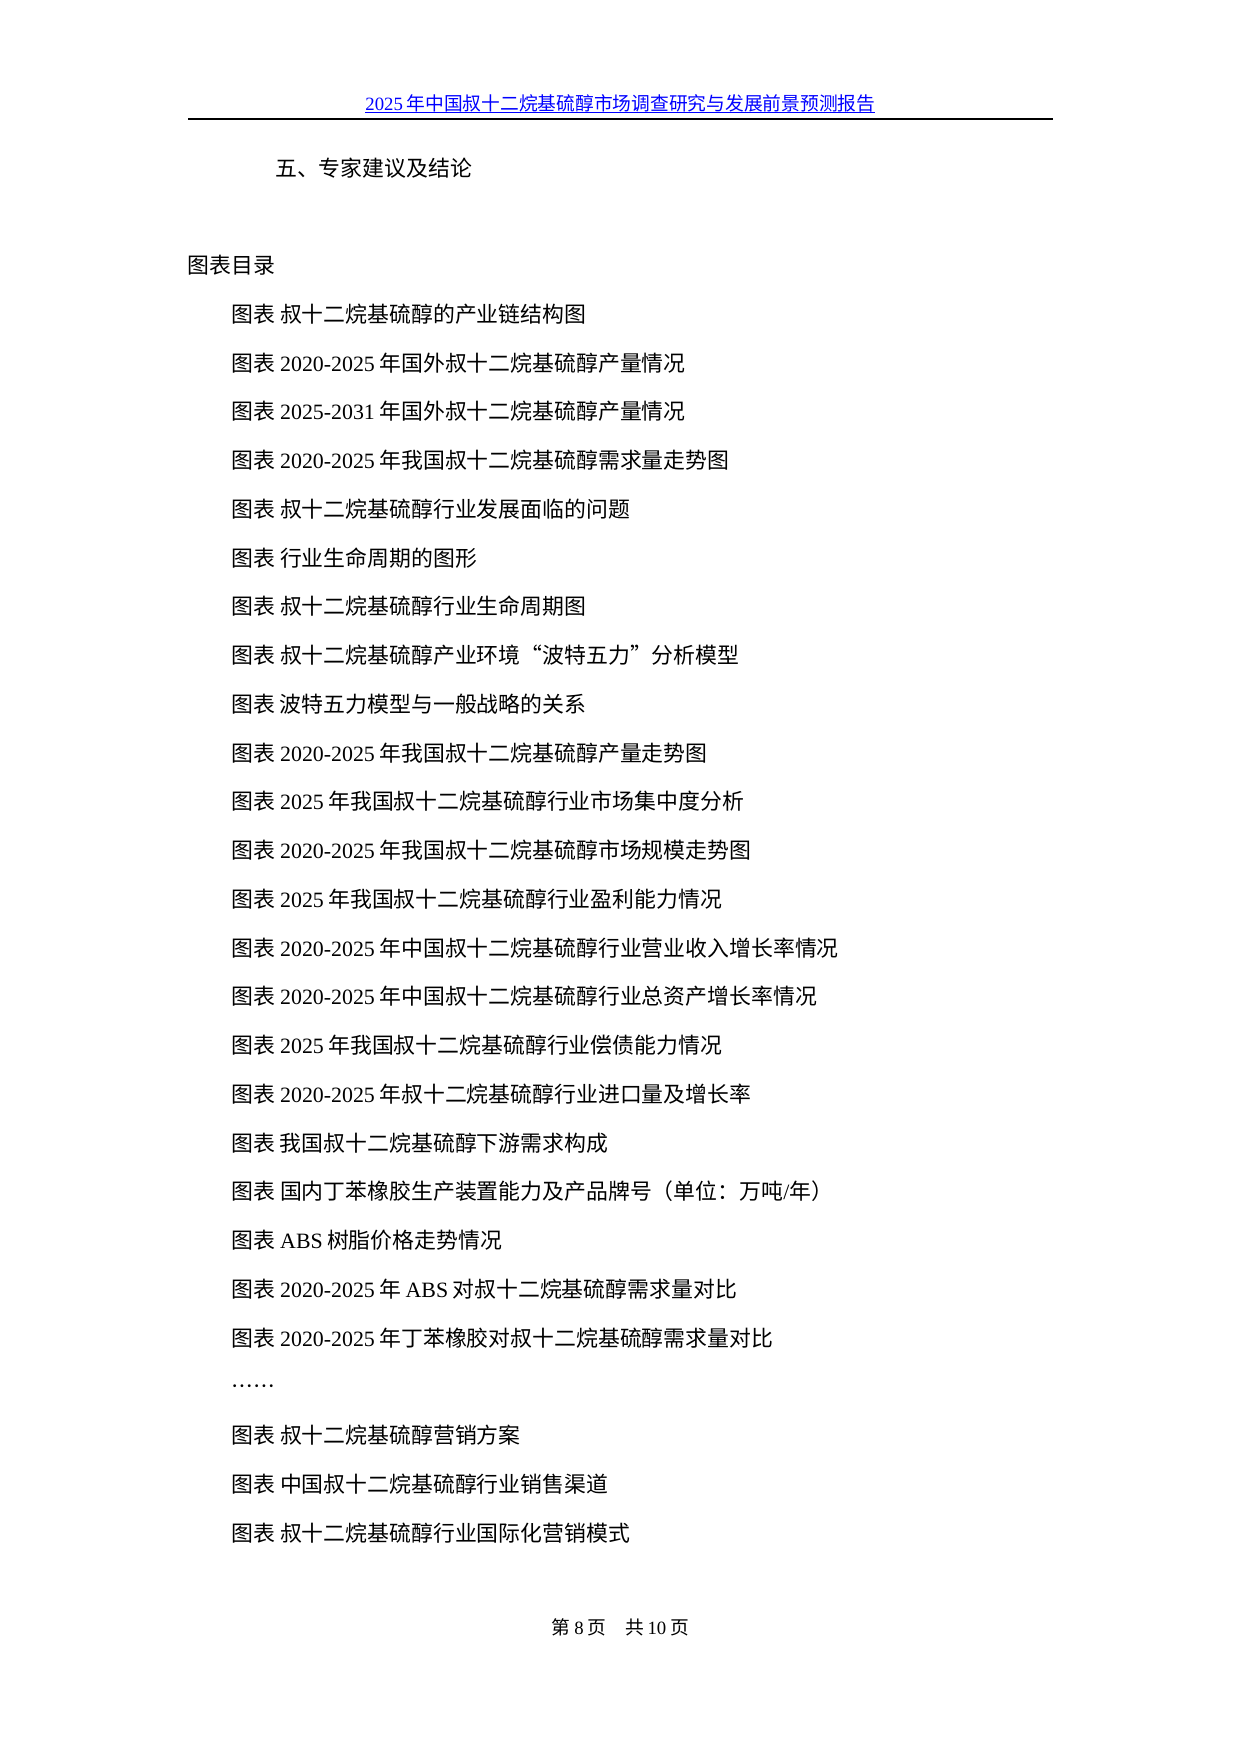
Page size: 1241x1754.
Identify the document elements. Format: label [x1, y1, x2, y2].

text [187, 150, 1053, 1548]
